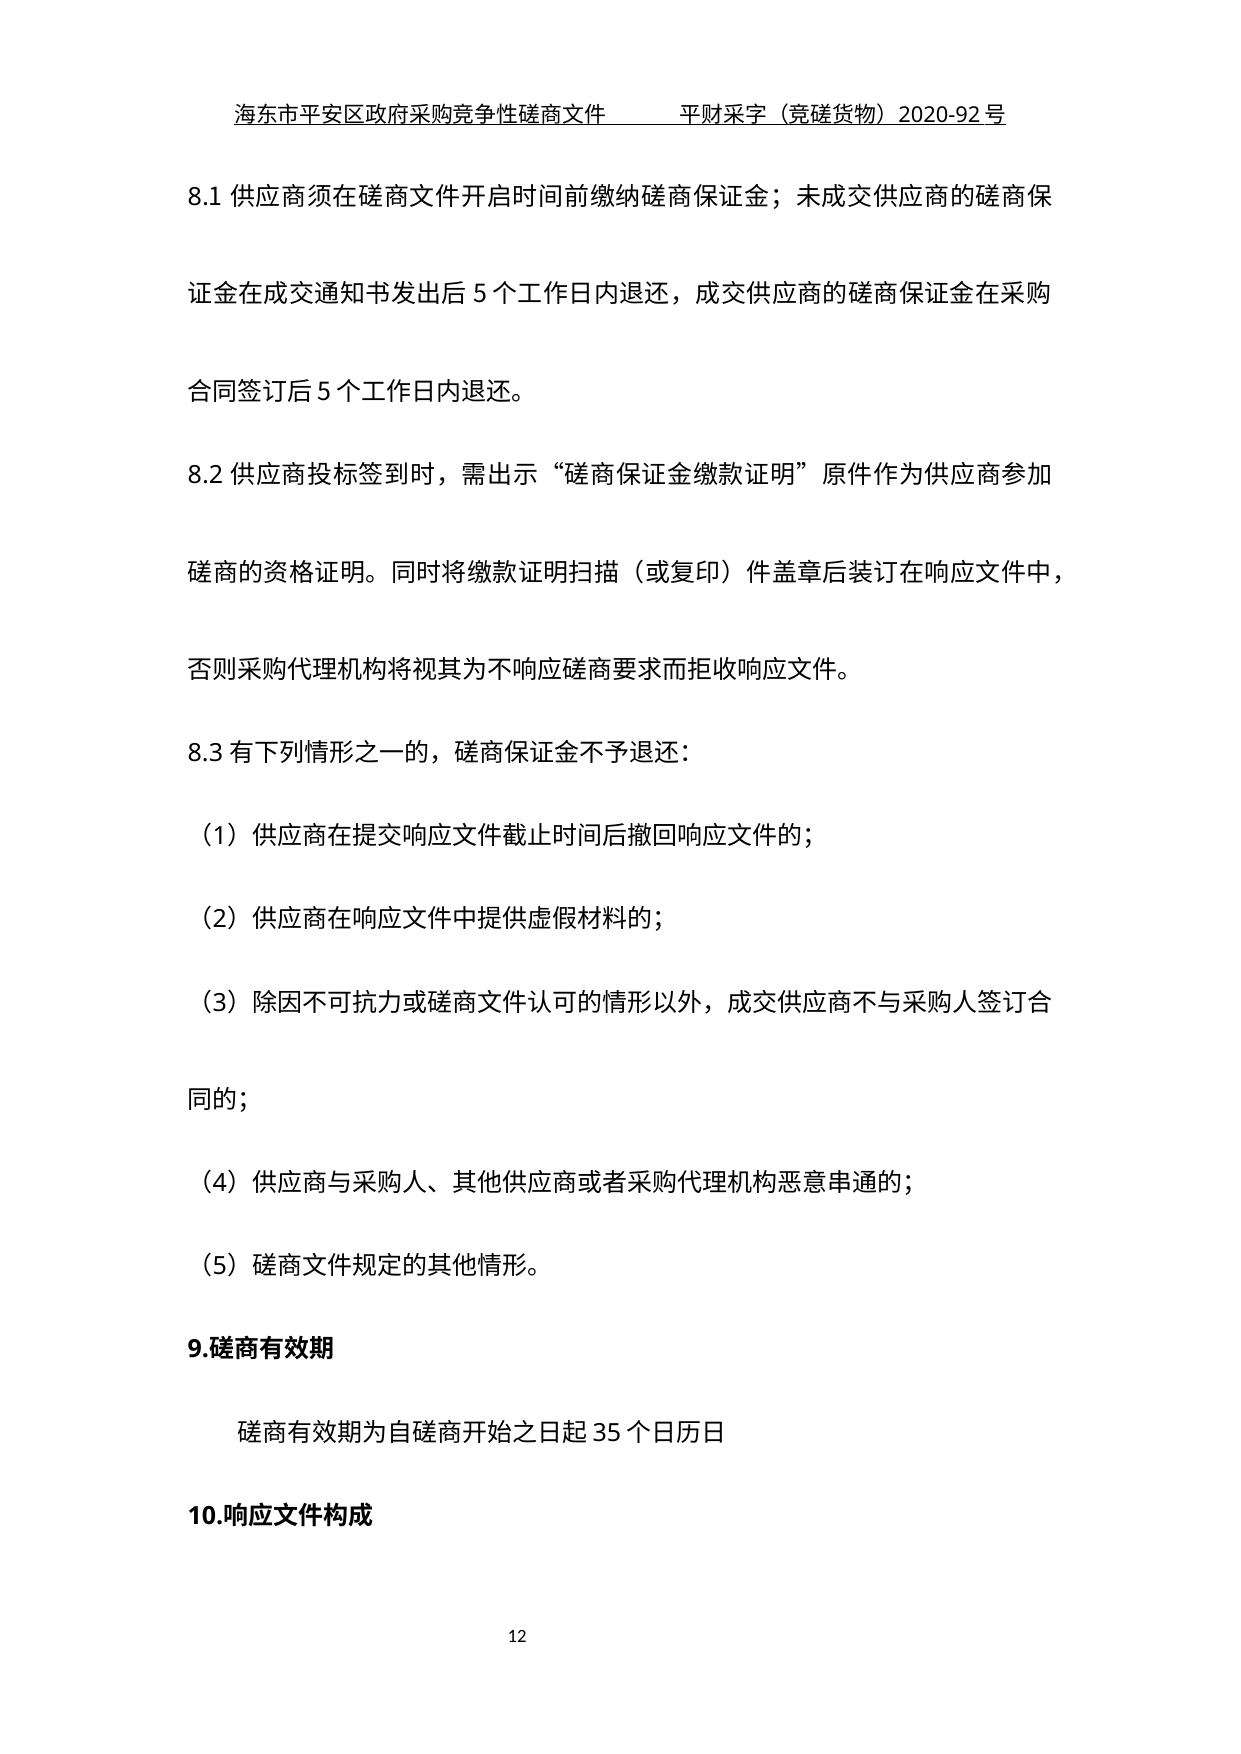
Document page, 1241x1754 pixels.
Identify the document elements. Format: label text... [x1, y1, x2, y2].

text 9.磋商有效期 [187, 1314, 1053, 1379]
text （4）供应商与采购人、其他供应商或者采购代理机构恶意串通的； [187, 1148, 1053, 1213]
text 8.2 供应商投标签到时，需出示“磋商保证金缴款证明”原件作为供应商参加磋商的资格证明。同时将缴款证明扫描（或复印）件盖章后装订在响应文件中，否则采购代理机构将视其为不响应磋商要求而拒收响应文件。 [187, 440, 1053, 700]
text （3）除因不可抗力或磋商文件认可的情形以外，成交供应商不与采购人签订合同的； [187, 968, 1053, 1130]
text 8.1 供应商须在磋商文件开启时间前缴纳磋商保证金；未成交供应商的磋商保证金在成交通知书发出后5个工作日内退还，成交供应商的磋商保证金在采购合同签订后5个工作日内退还。 [187, 162, 1053, 422]
text （2）供应商在响应文件中提供虚假材料的； [187, 884, 1053, 949]
text （5）磋商文件规定的其他情形。 [187, 1231, 1053, 1296]
text （1）供应商在提交响应文件截止时间后撤回响应文件的； [187, 801, 1053, 866]
text 8.3 有下列情形之一的，磋商保证金不予退还： [187, 718, 1053, 783]
text 10.响应文件构成 [187, 1481, 1053, 1546]
text 磋商有效期为自磋商开始之日起35个日历日 [187, 1398, 1053, 1463]
